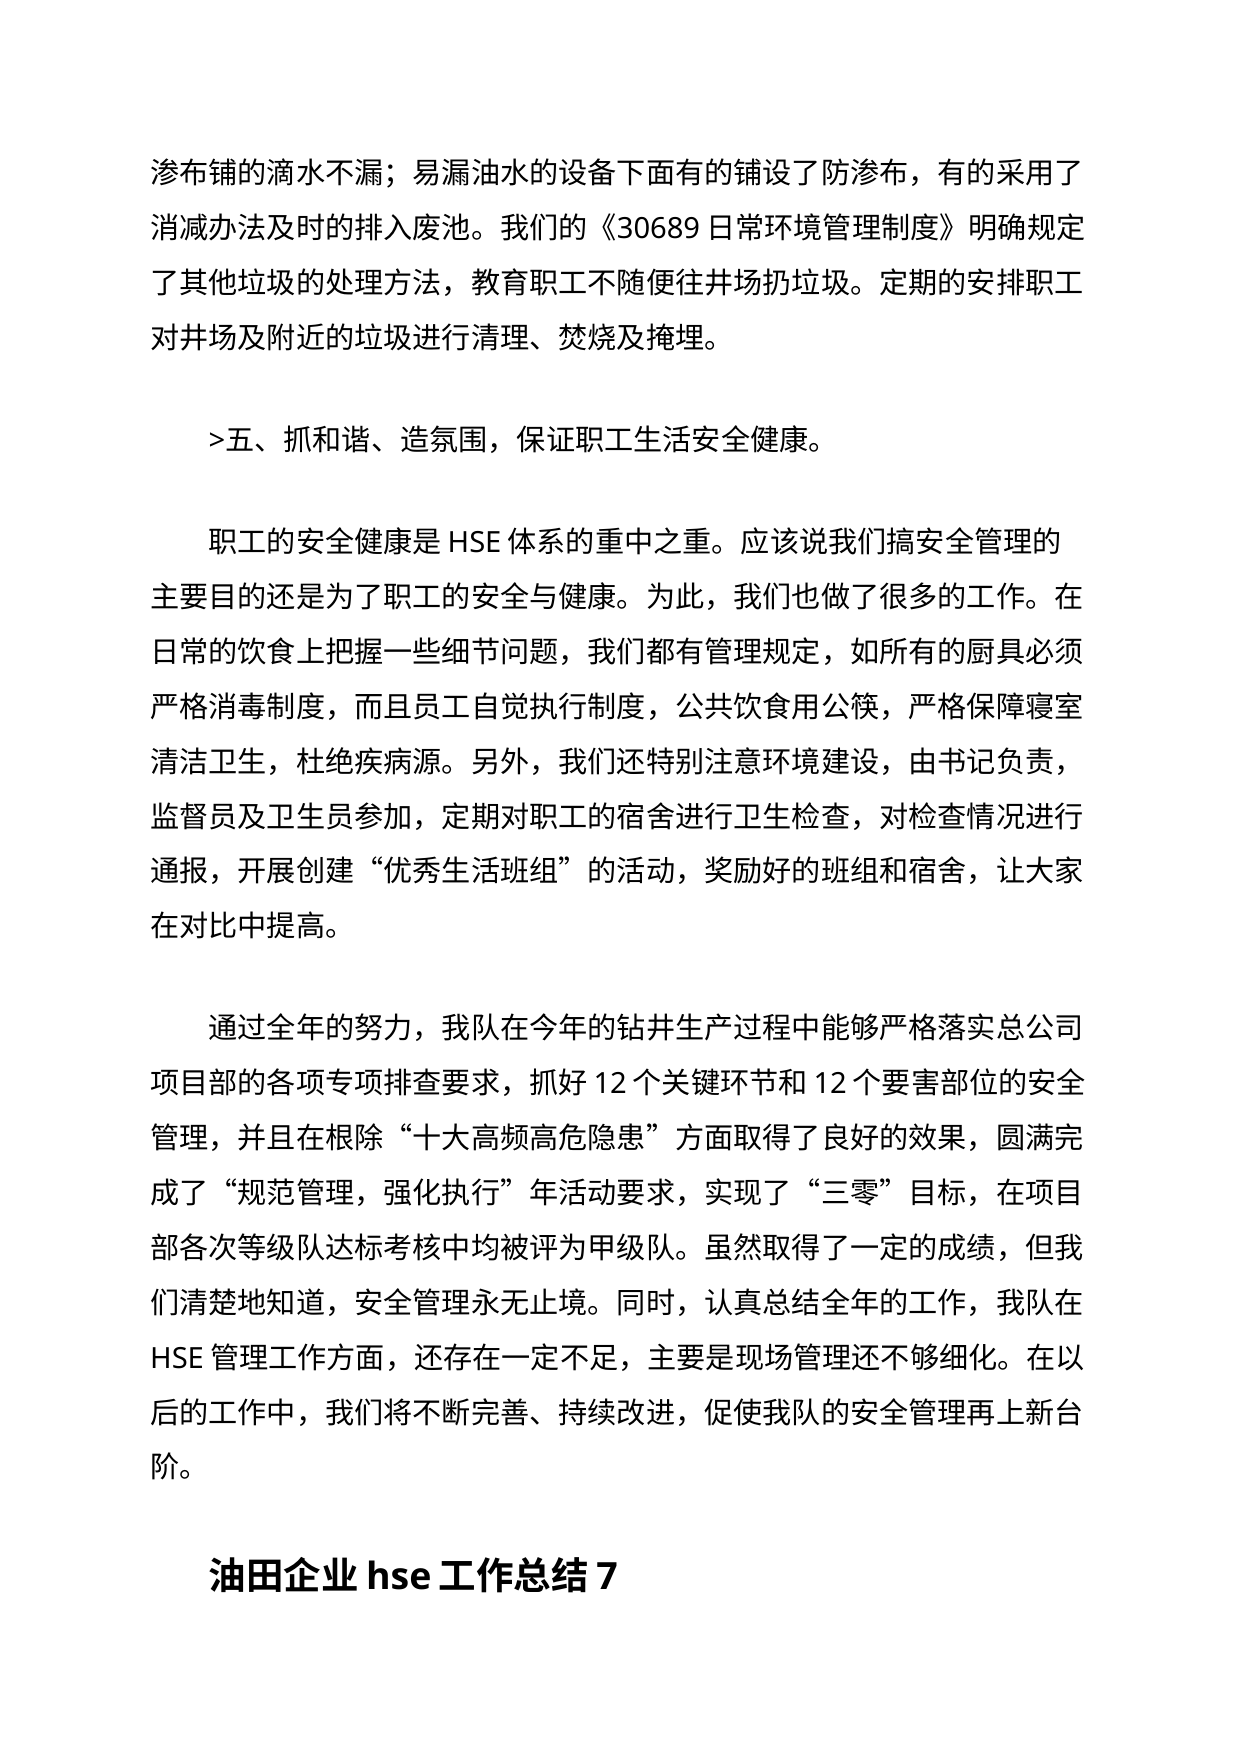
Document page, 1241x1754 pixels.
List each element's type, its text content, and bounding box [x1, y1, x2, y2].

text 油田企业hse工作总结7 [150, 1546, 1090, 1600]
text 通过全年的努力，我队在今年的钻井生产过程中能够严格落实总公司项目部的各项专项排查要求，抓好12个关键环节和12个要害部位的安全管理，并且在根除“十大高频高危隐患”方面取得了良好的效果，圆满完成了“规范管理，强化执行”年活动要求，实现了“三零”目标，在项目部各次等级队达标考核中均被评为甲级队。虽然取得了一定的成绩，但我们清楚地知道，安全管理永无止境。同时，认真总结全年的工作，我队在HSE管理工作方面，还存在一定不足，主要是现场管理还不够细化。在以后的工作中，我们将不断完善、持续改进，促使我队的安全管理再上新台阶。 [150, 1005, 1090, 1486]
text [150, 150, 1090, 357]
text >五、抓和谐、造氛围，保证职工生活安全健康。 [150, 417, 1090, 459]
text 职工的安全健康是HSE体系的重中之重。应该说我们搞安全管理的主要目的还是为了职工的安全与健康。为此，我们也做了很多的工作。在日常的饮食上把握一些细节问题，我们都有管理规定，如所有的厨具必须严格消毒制度，而且员工自觉执行制度，公共饮食用公筷，严格保障寝室清洁卫生，杜绝疾病源。另外，我们还特别注意环境建设，由书记负责，监督员及卫生员参加，定期对职工的宿舍进行卫生检查，对检查情况进行通报，开展创建“优秀生活班组”的活动，奖励好的班组和宿舍，让大家在对比中提高。 [150, 518, 1090, 945]
